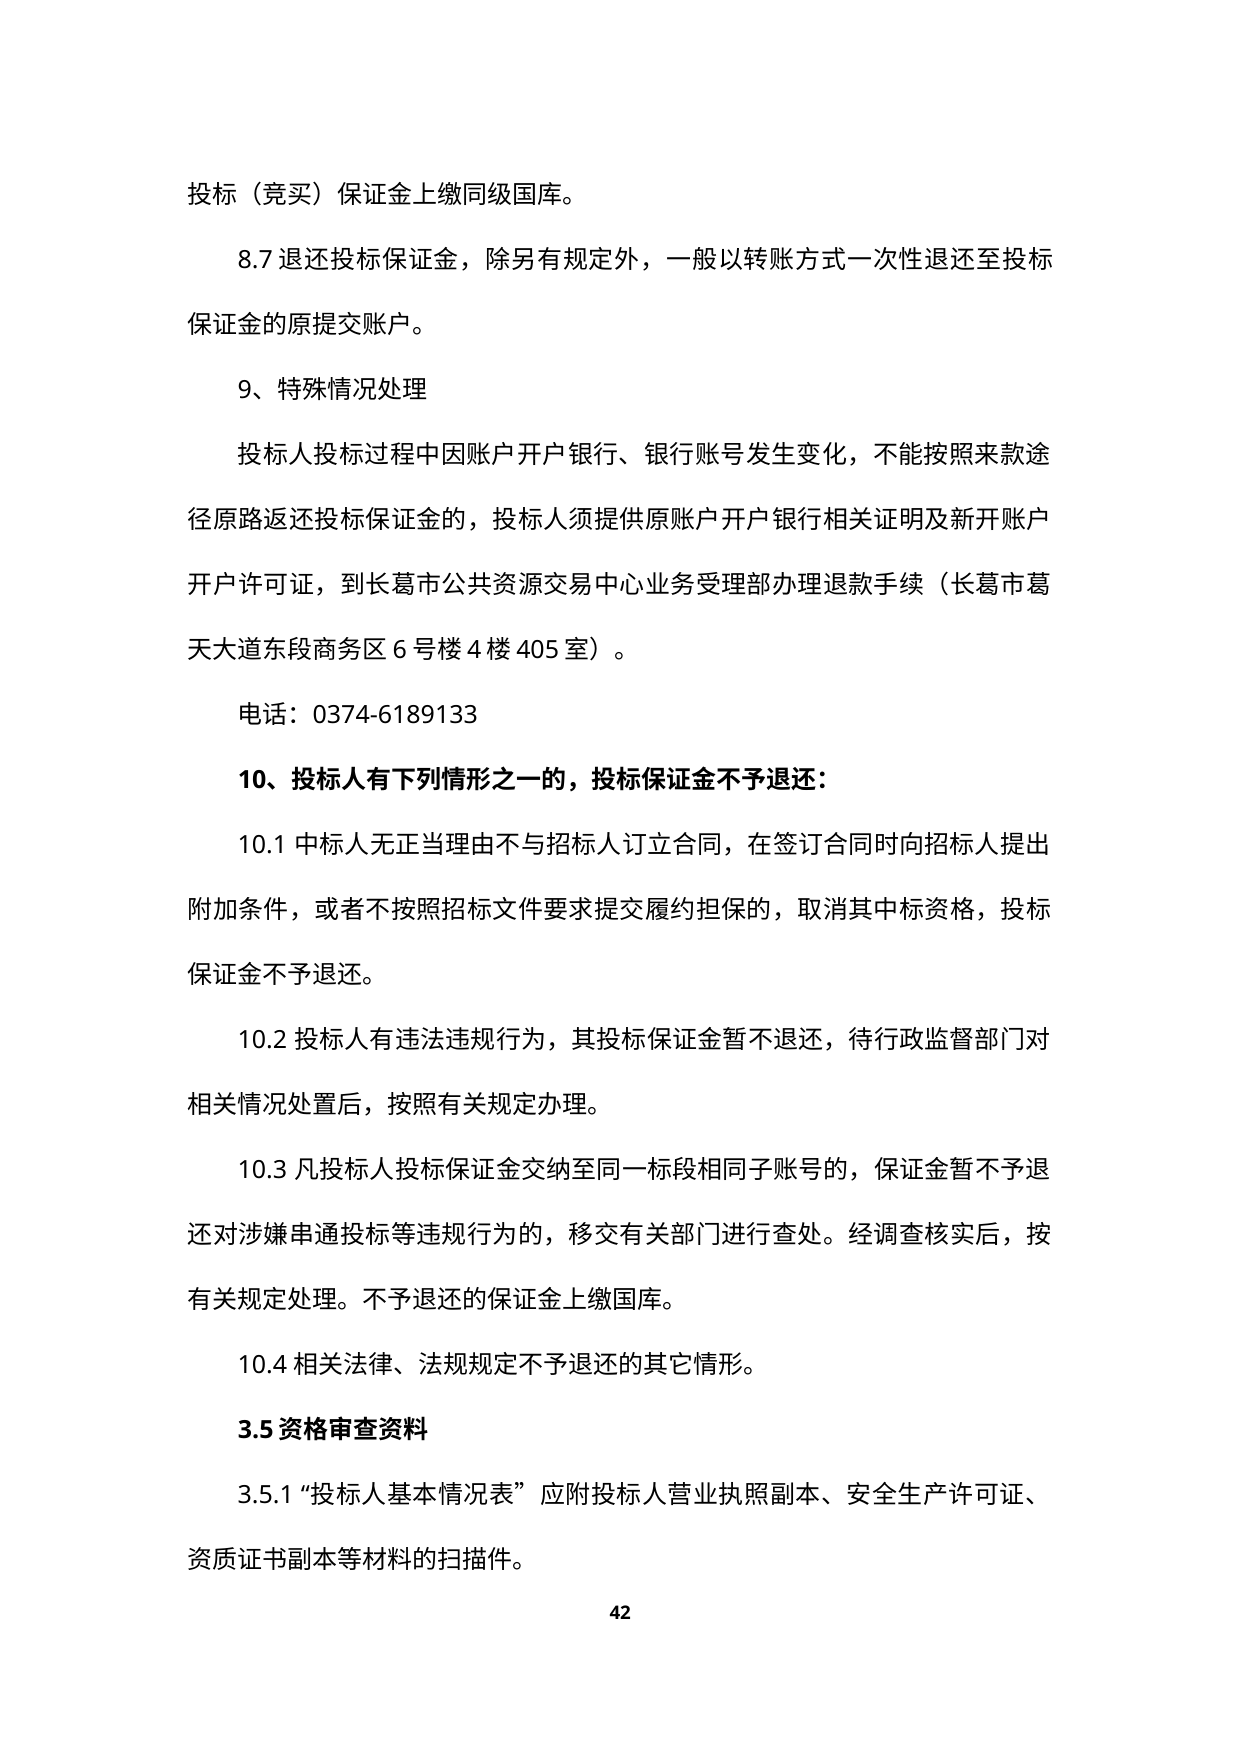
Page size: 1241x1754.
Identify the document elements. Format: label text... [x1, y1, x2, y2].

text 8.7退还投标保证金，除另有规定外，一般以转账方式一次性退还至投标保证金的原提交账户。 [187, 225, 1053, 355]
text 电话：0374-6189133 [187, 680, 1053, 745]
text 9、特殊情况处理 [187, 355, 1053, 420]
text 10.4 相关法律、法规规定不予退还的其它情形。 [187, 1330, 1053, 1395]
text 10.3 凡投标人投标保证金交纳至同一标段相同子账号的，保证金暂不予退还对涉嫌串通投标等违规行为的，移交有关部门进行查处。经调查核实后，按有关规定处理。不予退还的保证金上缴国库。 [187, 1135, 1053, 1330]
text 10、投标人有下列情形之一的，投标保证金不予退还： [187, 745, 1053, 810]
text 10.2 投标人有违法违规行为，其投标保证金暂不退还，待行政监督部门对相关情况处置后，按照有关规定办理。 [187, 1005, 1053, 1135]
text 3.5资格审查资料 [187, 1395, 1053, 1460]
text 投标人投标过程中因账户开户银行、银行账号发生变化，不能按照来款途径原路返还投标保证金的，投标人须提供原账户开户银行相关证明及新开账户开户许可证，到长葛市公共资源交易中心业务受理部办理退款手续（长葛市葛天大道东段商务区6号楼4楼405室）。 [187, 420, 1053, 680]
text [187, 160, 1053, 225]
text 3.5.1 “投标人基本情况表”应附投标人营业执照副本、安全生产许可证、资质证书副本等材料的扫描件。 [187, 1460, 1053, 1590]
text 10.1 中标人无正当理由不与招标人订立合同，在签订合同时向招标人提出附加条件，或者不按照招标文件要求提交履约担保的，取消其中标资格，投标保证金不予退还。 [187, 810, 1053, 1005]
